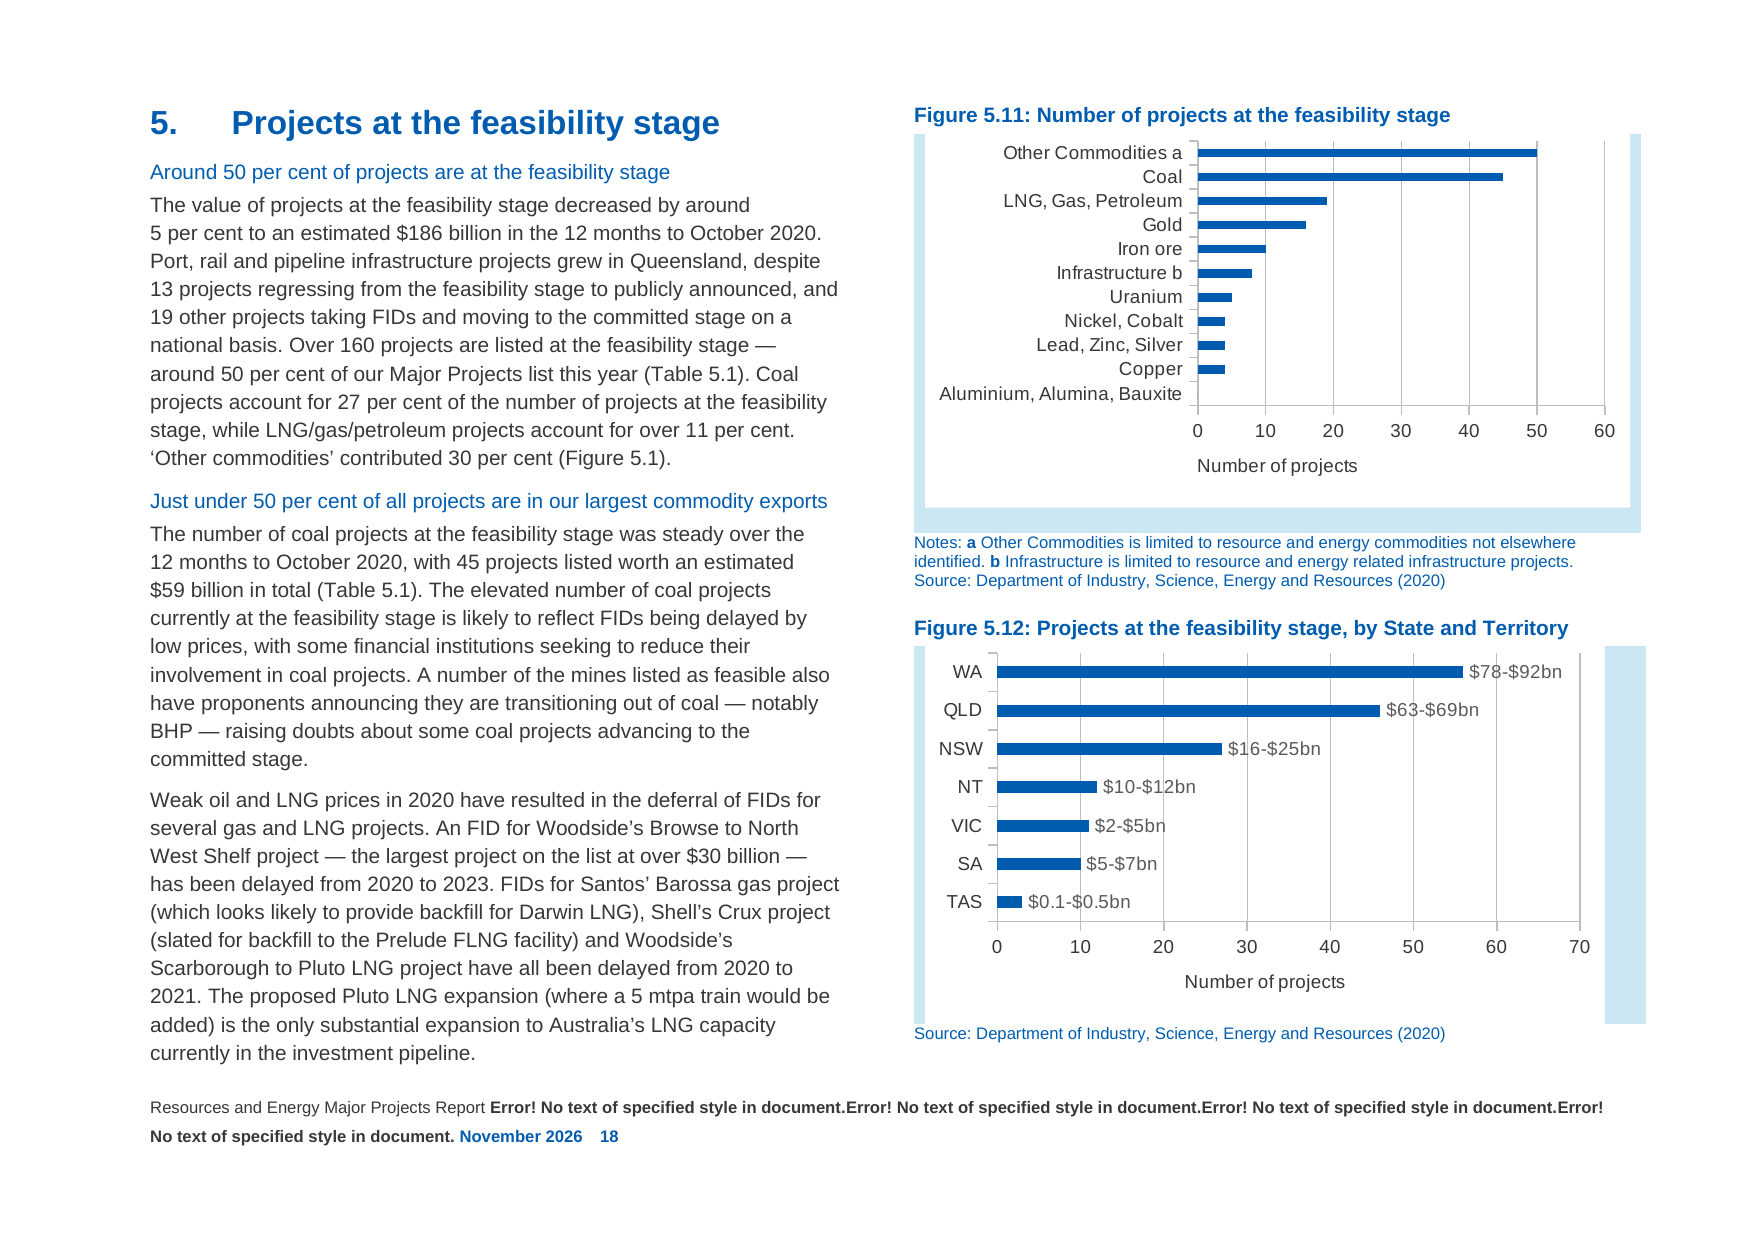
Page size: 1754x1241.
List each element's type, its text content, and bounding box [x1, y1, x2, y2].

table_header [1605, 646, 1646, 1024]
text The value of projects at the feasibility stage decreased by around 5 per cent to an estimated $186 billion in the 12 months to October 2020. Port, rail and pipeline infrastructure projects grew in Queensland, despite 13 projects regressing from the feasibility stage to publicly announced, and 19 other projects taking FIDs and moving to the committed stage on a national basis. Over 160 projects are listed at the feasibility stage — around 50 per cent of our Major Projects list this year (Table 5.1). Coal projects account for 27 per cent of the number of projects at the feasibility stage, while LNG/gas/petroleum projects account for over 11 per cent. ‘Other commodities’ contributed 30 per cent (Figure 5.1). [150, 190, 840, 471]
table_header [914, 646, 925, 1024]
subtitle Projects at the feasibility stage [150, 103, 840, 142]
text The number of coal projects at the feasibility stage was steady over the 12 months to October 2020, with 45 projects listed worth an estimated $59 billion in total (Table 5.1). The elevated number of coal projects currently at the feasibility stage is likely to reflect FIDs being delayed by low prices, with some financial institutions seeking to reduce their involvement in coal projects. A number of the mines listed as feasible also have proponents announcing they are transitioning out of coal — notably BHP — raising doubts about some coal projects advancing to the committed stage. [150, 519, 840, 772]
subtitle Around 50 per cent of projects are at the feasibility stage [150, 154, 840, 183]
text Notes: a Other Commodities is limited to resource and energy commodities not elsewhere identified. b Infrastructure is limited to resource and energy related infrastructure projects. [914, 533, 1604, 571]
table_header [914, 134, 1641, 533]
text Weak oil and LNG prices in 2020 have resulted in the deferral of FIDs for several gas and LNG projects. An FID for Woodside’s Browse to North West Shelf project — the largest project on the list at over $30 billion — has been delayed from 2020 to 2023. FIDs for Santos’ Barossa gas project (which looks likely to provide backfill for Darwin LNG), Shell’s Crux project (slated for backfill to the Prelude FLNG facility) and Woodside’s Scarborough to Pluto LNG project have all been delayed from 2020 to 2021. The proposed Pluto LNG expansion (where a 5 mtpa train would be added) is the only substantial expansion to Australia’s LNG capacity currently in the investment pipeline. [150, 784, 840, 1066]
subtitle Just under 50 per cent of all projects are in our largest commodity exports [150, 483, 840, 513]
text Source: Department of Industry, Science, Energy and Resources (2020) [914, 1024, 1604, 1043]
text Source: Department of Industry, Science, Energy and Resources (2020) [914, 571, 1604, 590]
